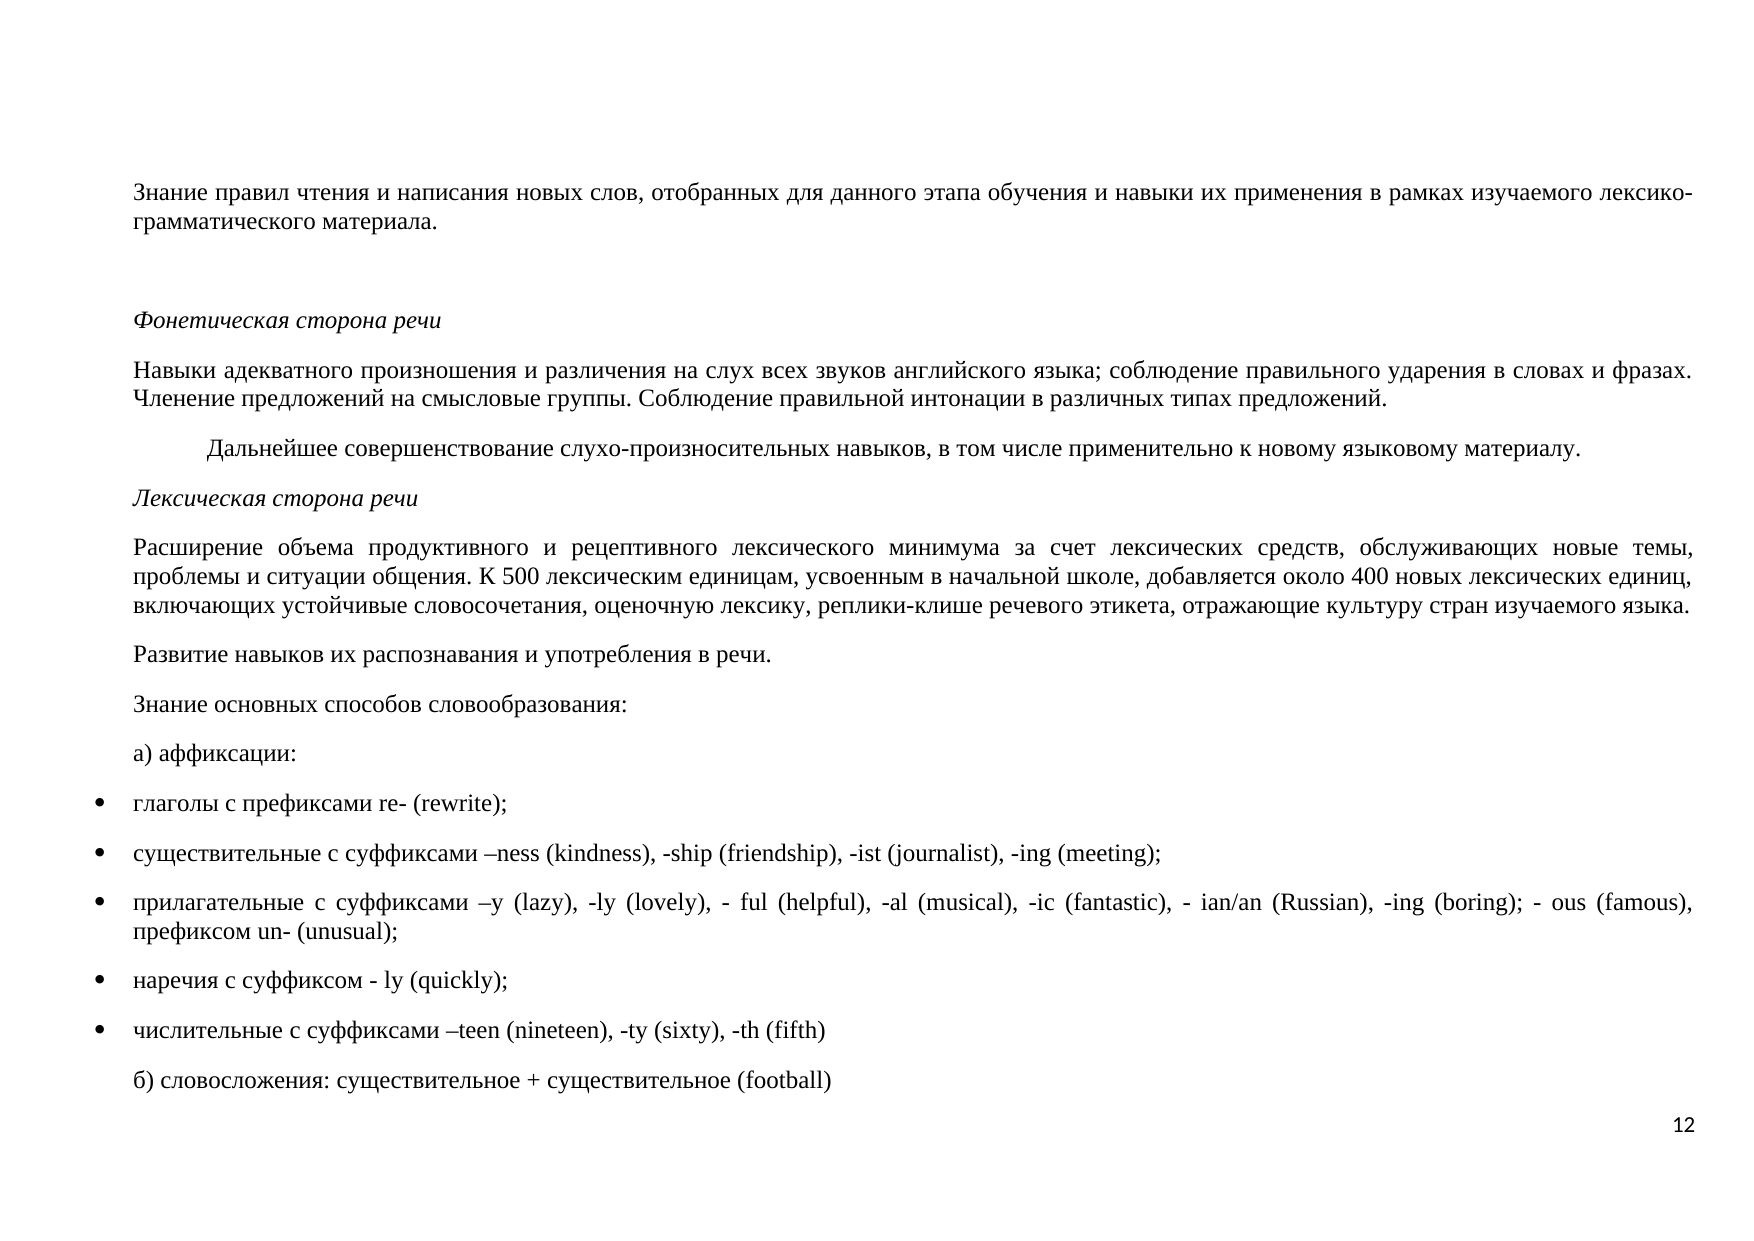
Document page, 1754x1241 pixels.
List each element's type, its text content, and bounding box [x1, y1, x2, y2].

text Знание основных способов словообразования: [133, 689, 1695, 718]
text б) словосложения: существительное + существительное (football) [133, 1065, 1695, 1093]
text Знание правил чтения и написания новых слов, отобранных для данного этапа обучения и навыки их применения в рамках изучаемого лексико-грамматического материала. [133, 177, 1695, 235]
text Расширение объема продуктивного и рецептивного лексического минимума за счет лексических средств, обслуживающих новые темы, проблемы и ситуации общения. К 500 лексическим единицам, усвоенным в начальной школе, добавляется около 400 новых лексических единиц, включающих устойчивые словосочетания, оценочную лексику, реплики-клише речевого этикета, отражающие культуру стран изучаемого языка. [133, 532, 1695, 618]
list наречия с суффиксом - ly (quickly); [95, 966, 1695, 994]
list прилагательные с суффиксами –y (lazy), -ly (lovely), - ful (helpful), -al (musical), -ic (fantastic), - ian/an (Russian), -ing (boring); - ous (famous), префиксом un- (unusual); [95, 887, 1695, 945]
text а) аффиксации: [133, 738, 1695, 767]
list существительные с суффиксами –ness (kindness), -ship (friendship), -ist (journalist), -ing (meeting); [95, 838, 1695, 866]
text Дальнейшее совершенствование слухо-произносительных навыков, в том числе применительно к новому языковому материалу. [133, 433, 1695, 462]
text Фонетическая сторона речи [133, 305, 1695, 334]
text Навыки адекватного произношения и различения на слух всех звуков английского языка; соблюдение правильного ударения в словах и фразах. Членение предложений на смысловые группы. Соблюдение правильной интонации в различных типах предложений. [133, 355, 1695, 412]
text Лексическая сторона речи [133, 483, 1695, 511]
text Развитие навыков их распознавания и употребления в речи. [133, 639, 1695, 668]
list глаголы с префиксами re- (rewrite); [95, 788, 1695, 817]
list числительные с суффиксами –teen (nineteen), -ty (sixty), -th (fifth) [95, 1015, 1695, 1044]
